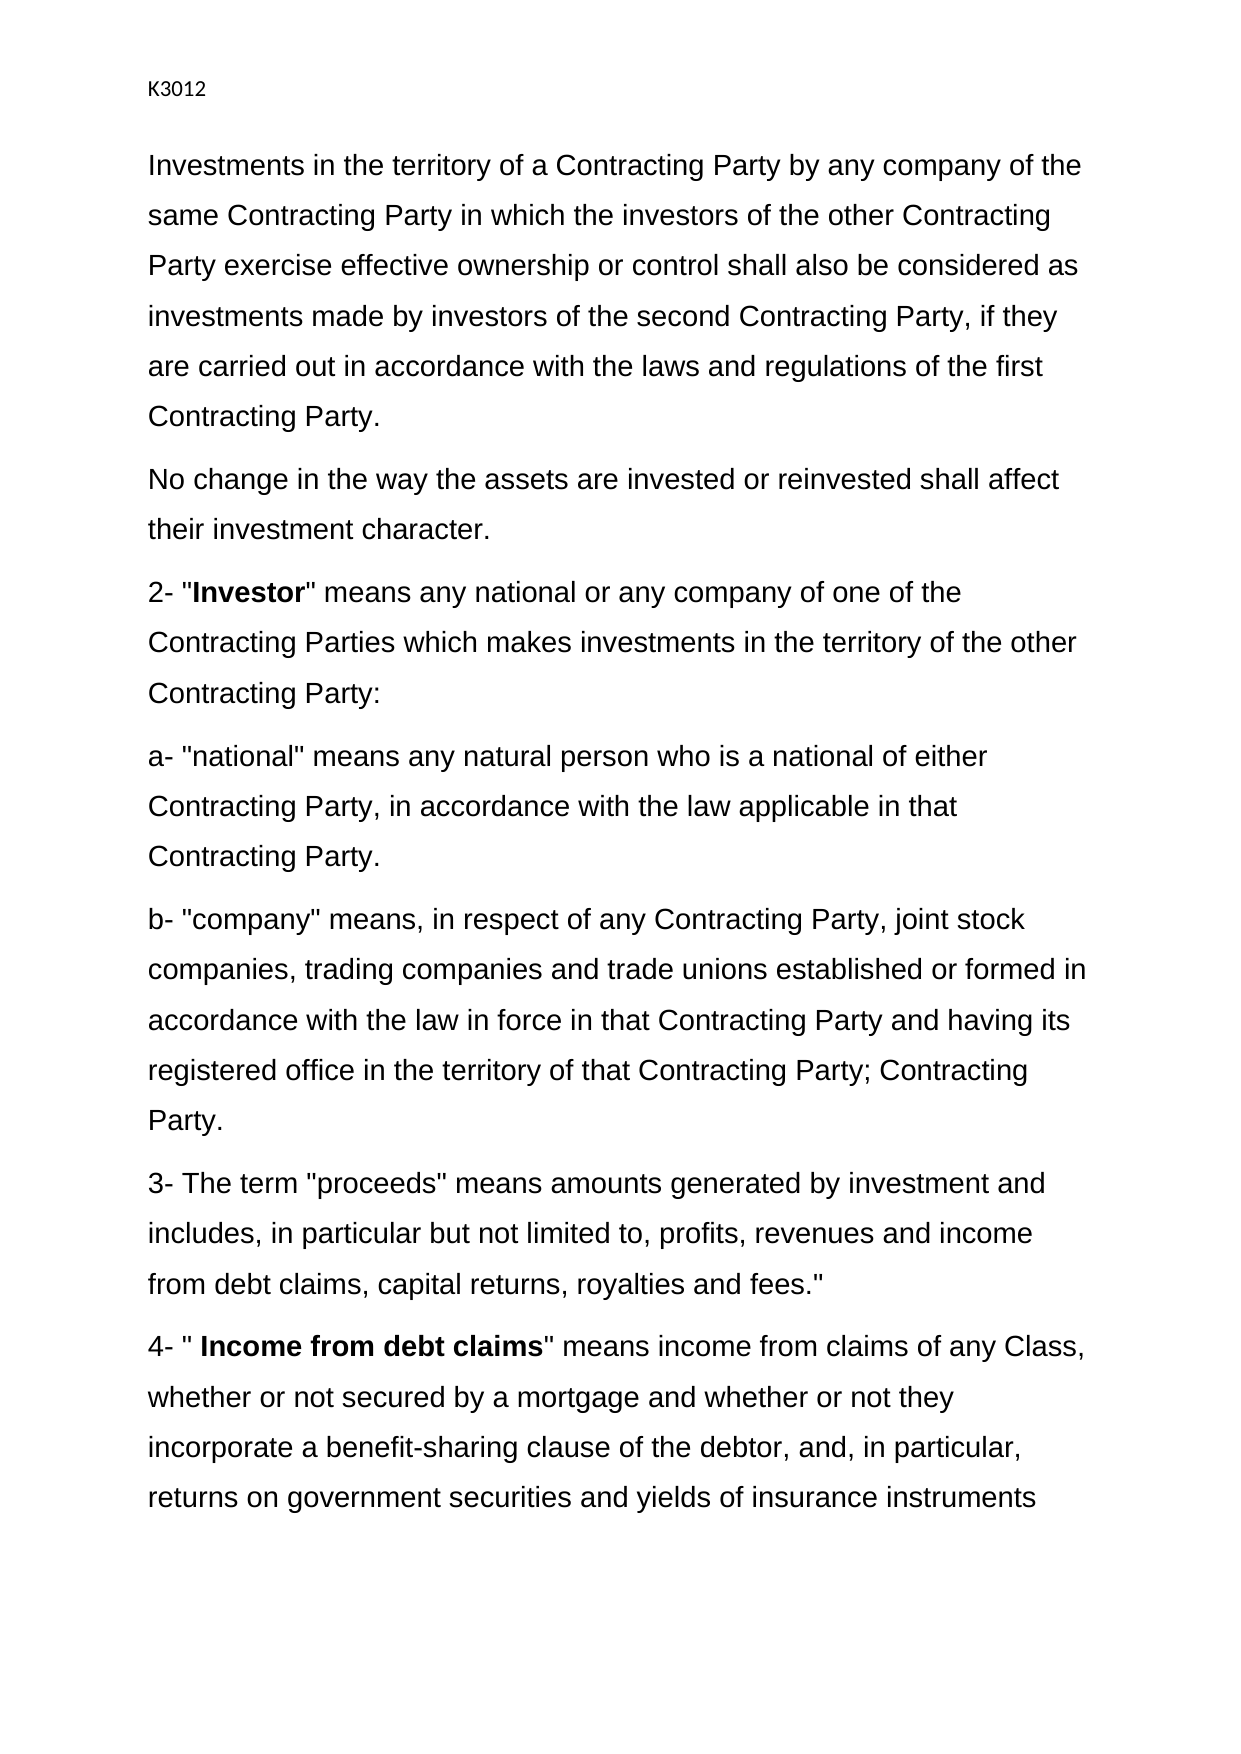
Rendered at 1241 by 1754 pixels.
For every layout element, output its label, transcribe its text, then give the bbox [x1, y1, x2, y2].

text 3- The term "proceeds" means amounts generated by investment and includes, in particular but not limited to, profits, revenues and income from debt claims, capital returns, royalties and fees." [148, 1166, 1093, 1300]
text No change in the way the assets are invested or reinvested shall affect their investment character. [148, 462, 1093, 546]
text Investments in the territory of a Contracting Party by any company of the same Contracting Party in which the investors of the other Contracting Party exercise effective ownership or control shall also be considered as investments made by investors of the second Contracting Party, if they are carried out in accordance with the laws and regulations of the first Contracting Party. [148, 148, 1093, 433]
text b- "company" means, in respect of any Contracting Party, joint stock companies, trading companies and trade unions established or formed in accordance with the law in force in that Contracting Party and having its registered office in the territory of that Contracting Party; Contracting Party. [148, 902, 1093, 1137]
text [148, 1329, 1093, 1514]
text a- "national" means any natural person who is a national of either Contracting Party, in accordance with the law applicable in that Contracting Party. [148, 738, 1093, 873]
text 2- "Investor" means any national or any company of one of the Contracting Parties which makes investments in the territory of the other Contracting Party: [148, 575, 1093, 709]
